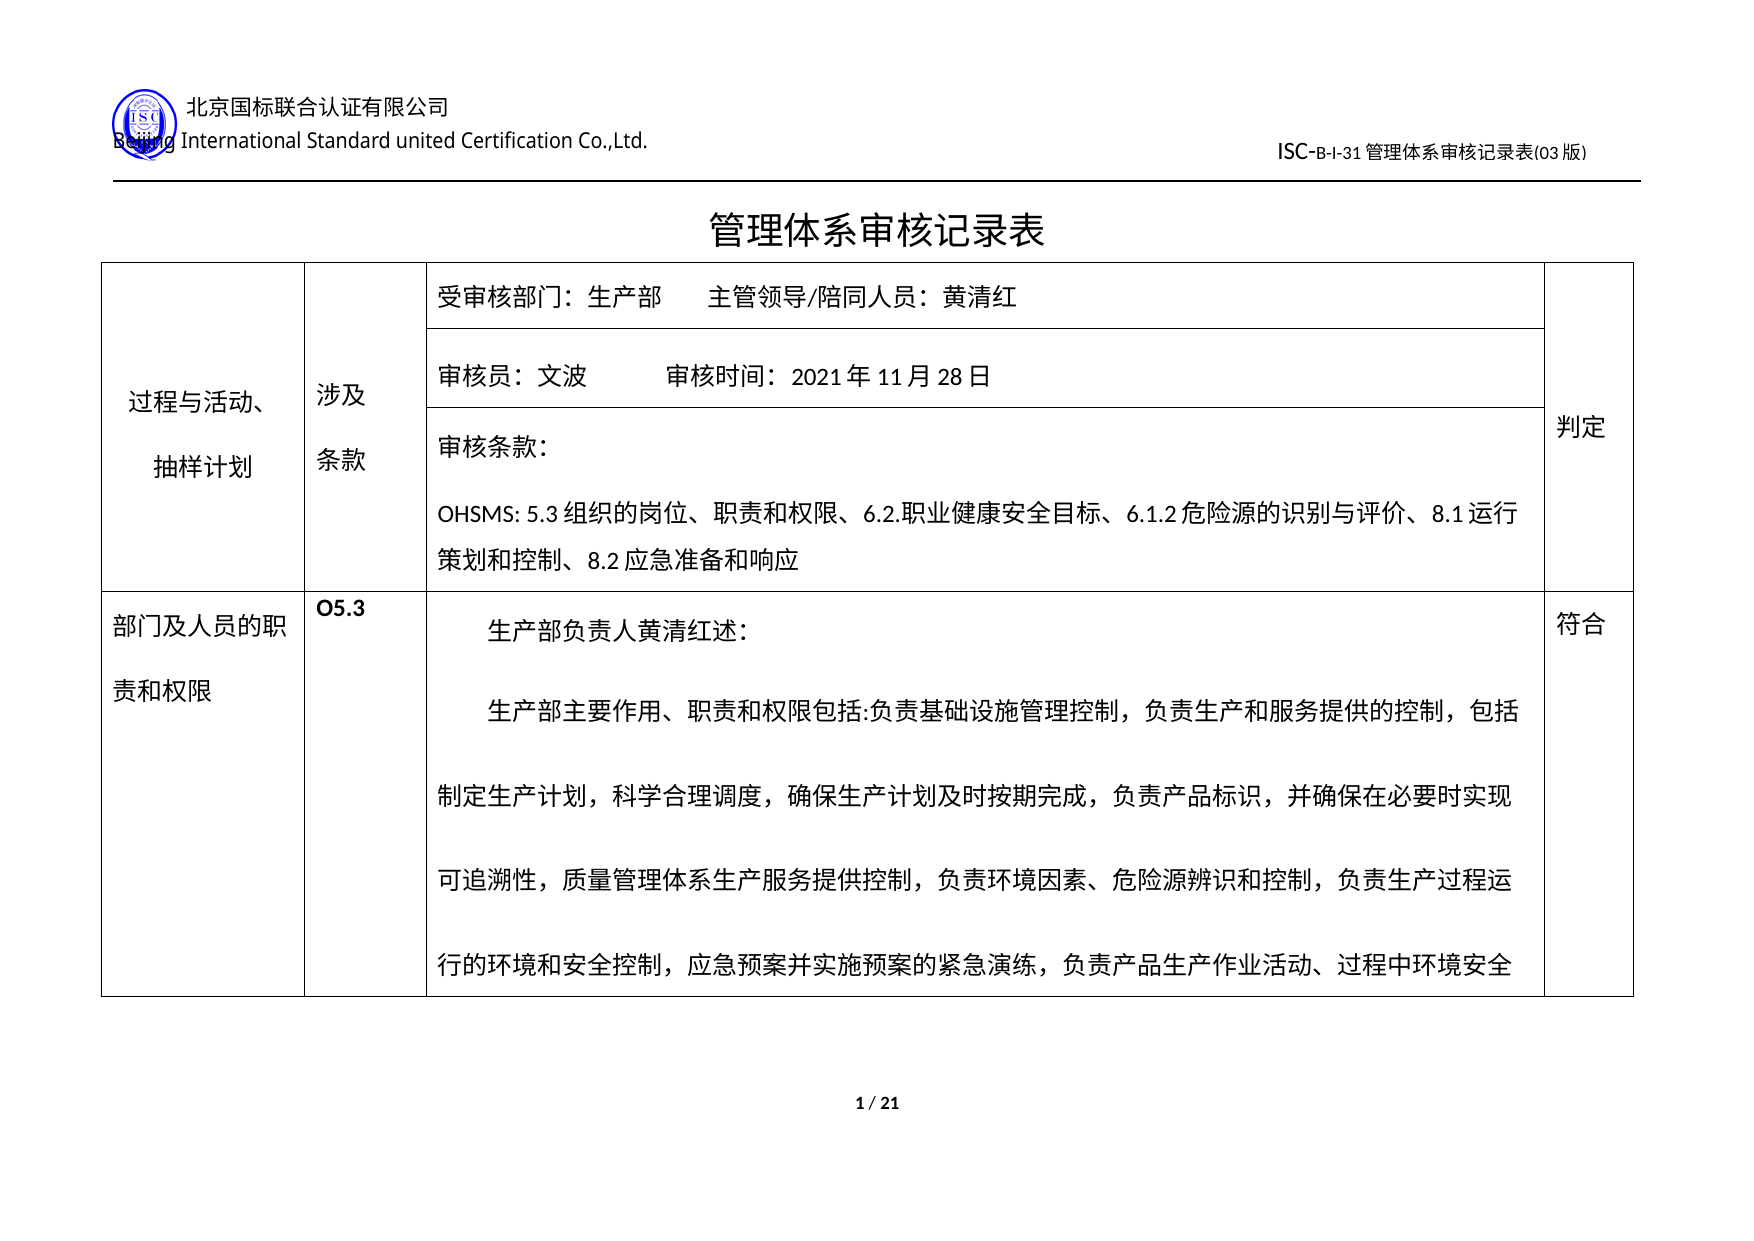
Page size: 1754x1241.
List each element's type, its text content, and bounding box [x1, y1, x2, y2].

text 管理体系审核记录表 [112, 197, 1641, 262]
table_header 涉及 条款 [305, 263, 426, 591]
table_header 受审核部门：生产部 主管领导/陪同人员：黄清红 [427, 263, 1544, 328]
table_cell 审核员：文波 审核时间：2021年11月28日 [427, 329, 1544, 407]
table_cell 审核条款： OHSMS: 5.3组织的岗位、职责和权限、6.2.职业健康安全目标、6.1.2危险源的识别与评价、8.1运行策划和控制、8.2应急准备和响应 [427, 408, 1544, 591]
picture [112, 89, 180, 161]
table_header 过程与活动、 抽样计划 [102, 263, 304, 591]
table_cell 部门及人员的职责和权限 [102, 592, 304, 996]
table_cell 符合 [1545, 592, 1633, 996]
table_header 判定 [1545, 263, 1633, 591]
table_cell O5.3 [305, 592, 426, 996]
